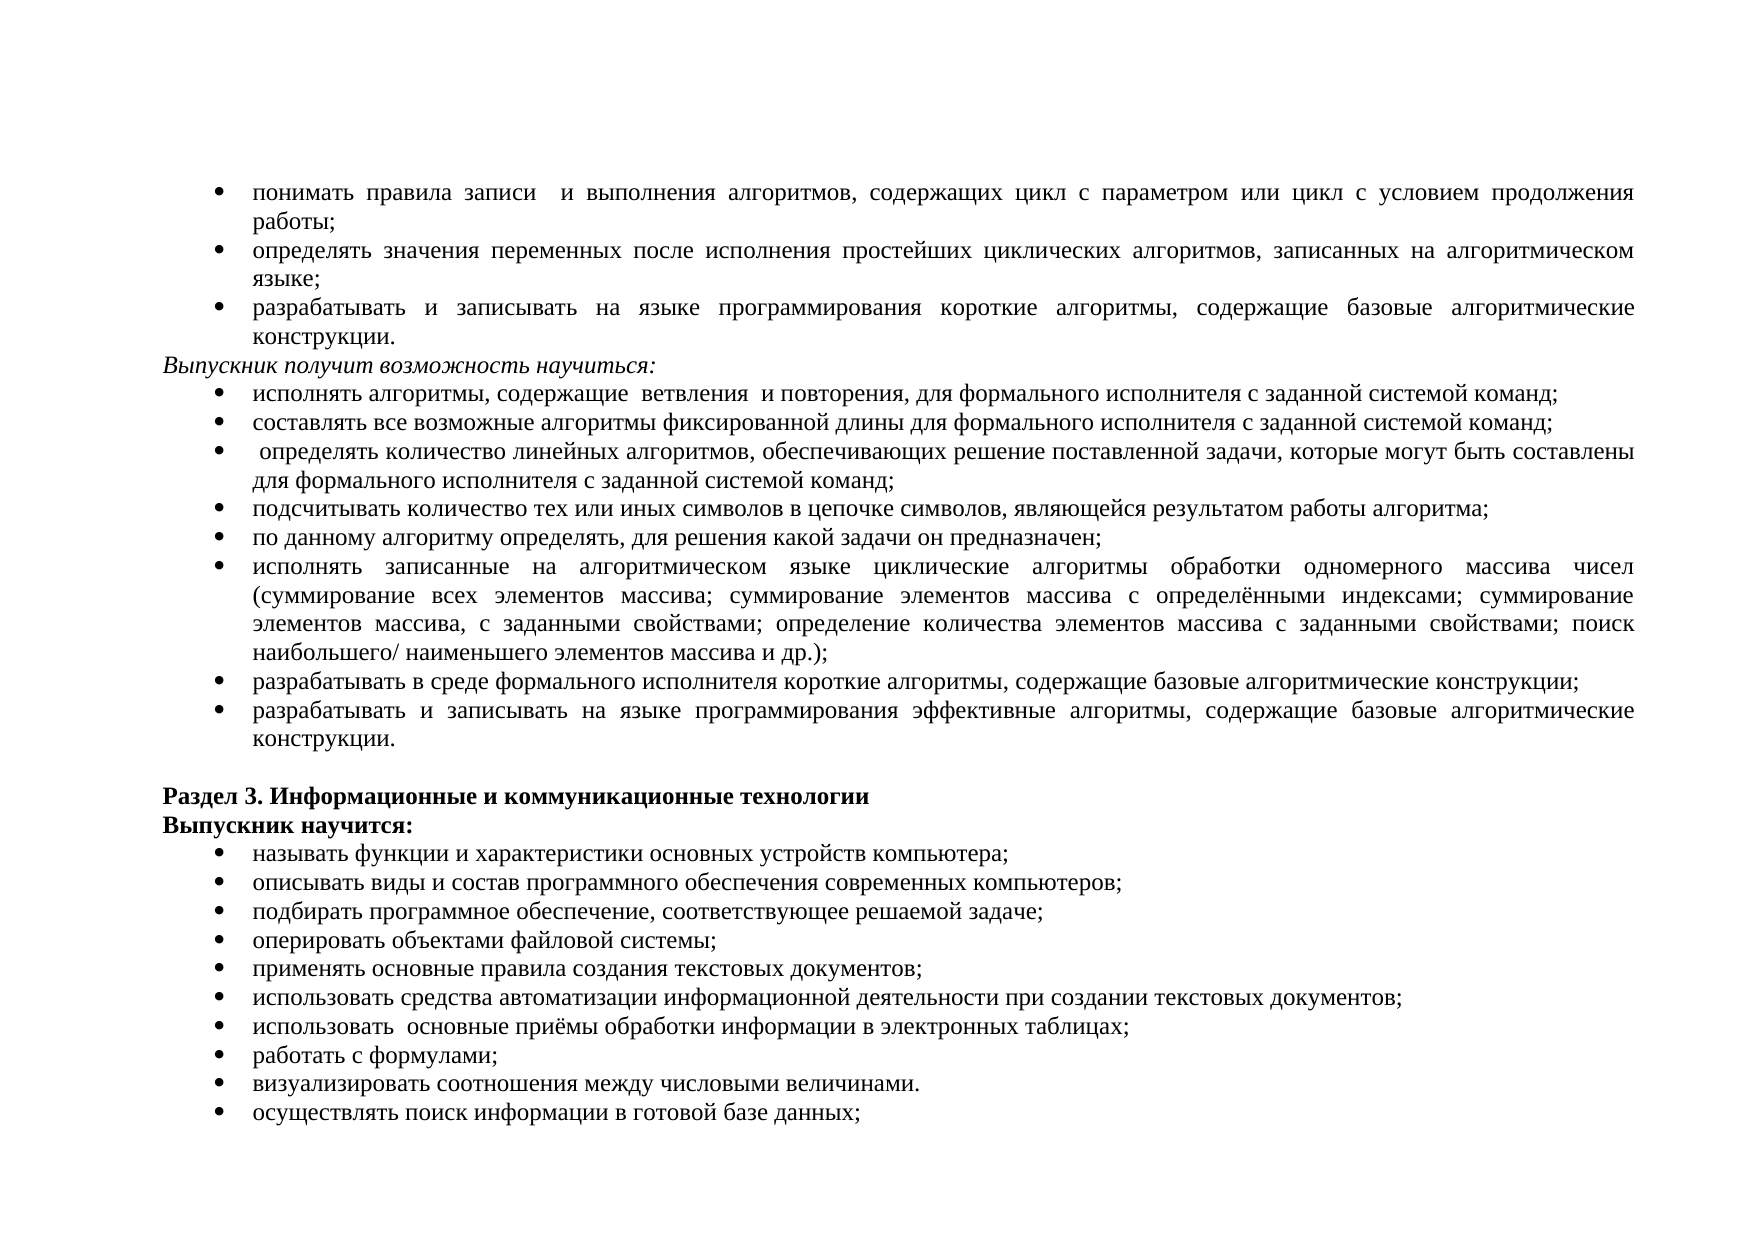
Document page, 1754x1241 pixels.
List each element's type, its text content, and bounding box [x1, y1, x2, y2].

list описывать виды и состав программного обеспечения современных компьютеров; [215, 867, 1636, 896]
list использовать средства автоматизации информационной деятельности при создании текстовых документов; [215, 982, 1636, 1011]
list использовать основные приёмы обработки информации в электронных таблицах; [215, 1011, 1636, 1040]
list определять количество линейных алгоритмов, обеспечивающих решение поставленной задачи, которые могут быть составлены для формального исполнителя с заданной системой команд; [215, 436, 1636, 493]
list разрабатывать в среде формального исполнителя короткие алгоритмы, содержащие базовые алгоритмические конструкции; [215, 666, 1636, 695]
list визуализировать соотношения между числовыми величинами. [215, 1068, 1636, 1097]
list применять основные правила создания текстовых документов; [215, 953, 1636, 982]
list по данному алгоритму определять, для решения какой задачи он предназначен; [215, 522, 1636, 551]
list составлять все возможные алгоритмы фиксированной длины для формального исполнителя с заданной системой команд; [215, 407, 1636, 436]
list разрабатывать и записывать на языке программирования эффективные алгоритмы, содержащие базовые алгоритмические конструкции. [215, 695, 1636, 752]
list определять значения переменных после исполнения простейших циклических алгоритмов, записанных на алгоритмическом языке; [215, 235, 1636, 292]
text Выпускник научится: [118, 810, 1636, 838]
list подсчитывать количество тех или иных символов в цепочке символов, являющейся результатом работы алгоритма; [215, 493, 1636, 522]
list оперировать объектами файловой системы; [215, 925, 1636, 953]
list исполнять записанные на алгоритмическом языке циклические алгоритмы обработки одномерного массива чисел (суммирование всех элементов массива; суммирование элементов массива с определёнными индексами; суммирование элементов массива, с заданными свойствами; определение количества элементов массива с заданными свойствами; поиск наибольшего/ наименьшего элементов массива и др.); [215, 551, 1636, 666]
list понимать правила записи и выполнения алгоритмов, содержащих цикл с параметром или цикл с условием продолжения работы; [215, 177, 1636, 235]
list разрабатывать и записывать на языке программирования короткие алгоритмы, содержащие базовые алгоритмические конструкции. [215, 292, 1636, 350]
list осуществлять поиск информации в готовой базе данных; [215, 1097, 1636, 1126]
text Раздел 3. Информационные и коммуникационные технологии [162, 781, 1636, 810]
list работать с формулами; [215, 1040, 1636, 1068]
list исполнять алгоритмы, содержащие ветвления и повторения, для формального исполнителя с заданной системой команд; [215, 378, 1636, 407]
list называть функции и характеристики основных устройств компьютера; [215, 838, 1636, 867]
list подбирать программное обеспечение, соответствующее решаемой задаче; [215, 896, 1636, 925]
text Выпускник получит возможность научиться: [162, 350, 1636, 378]
